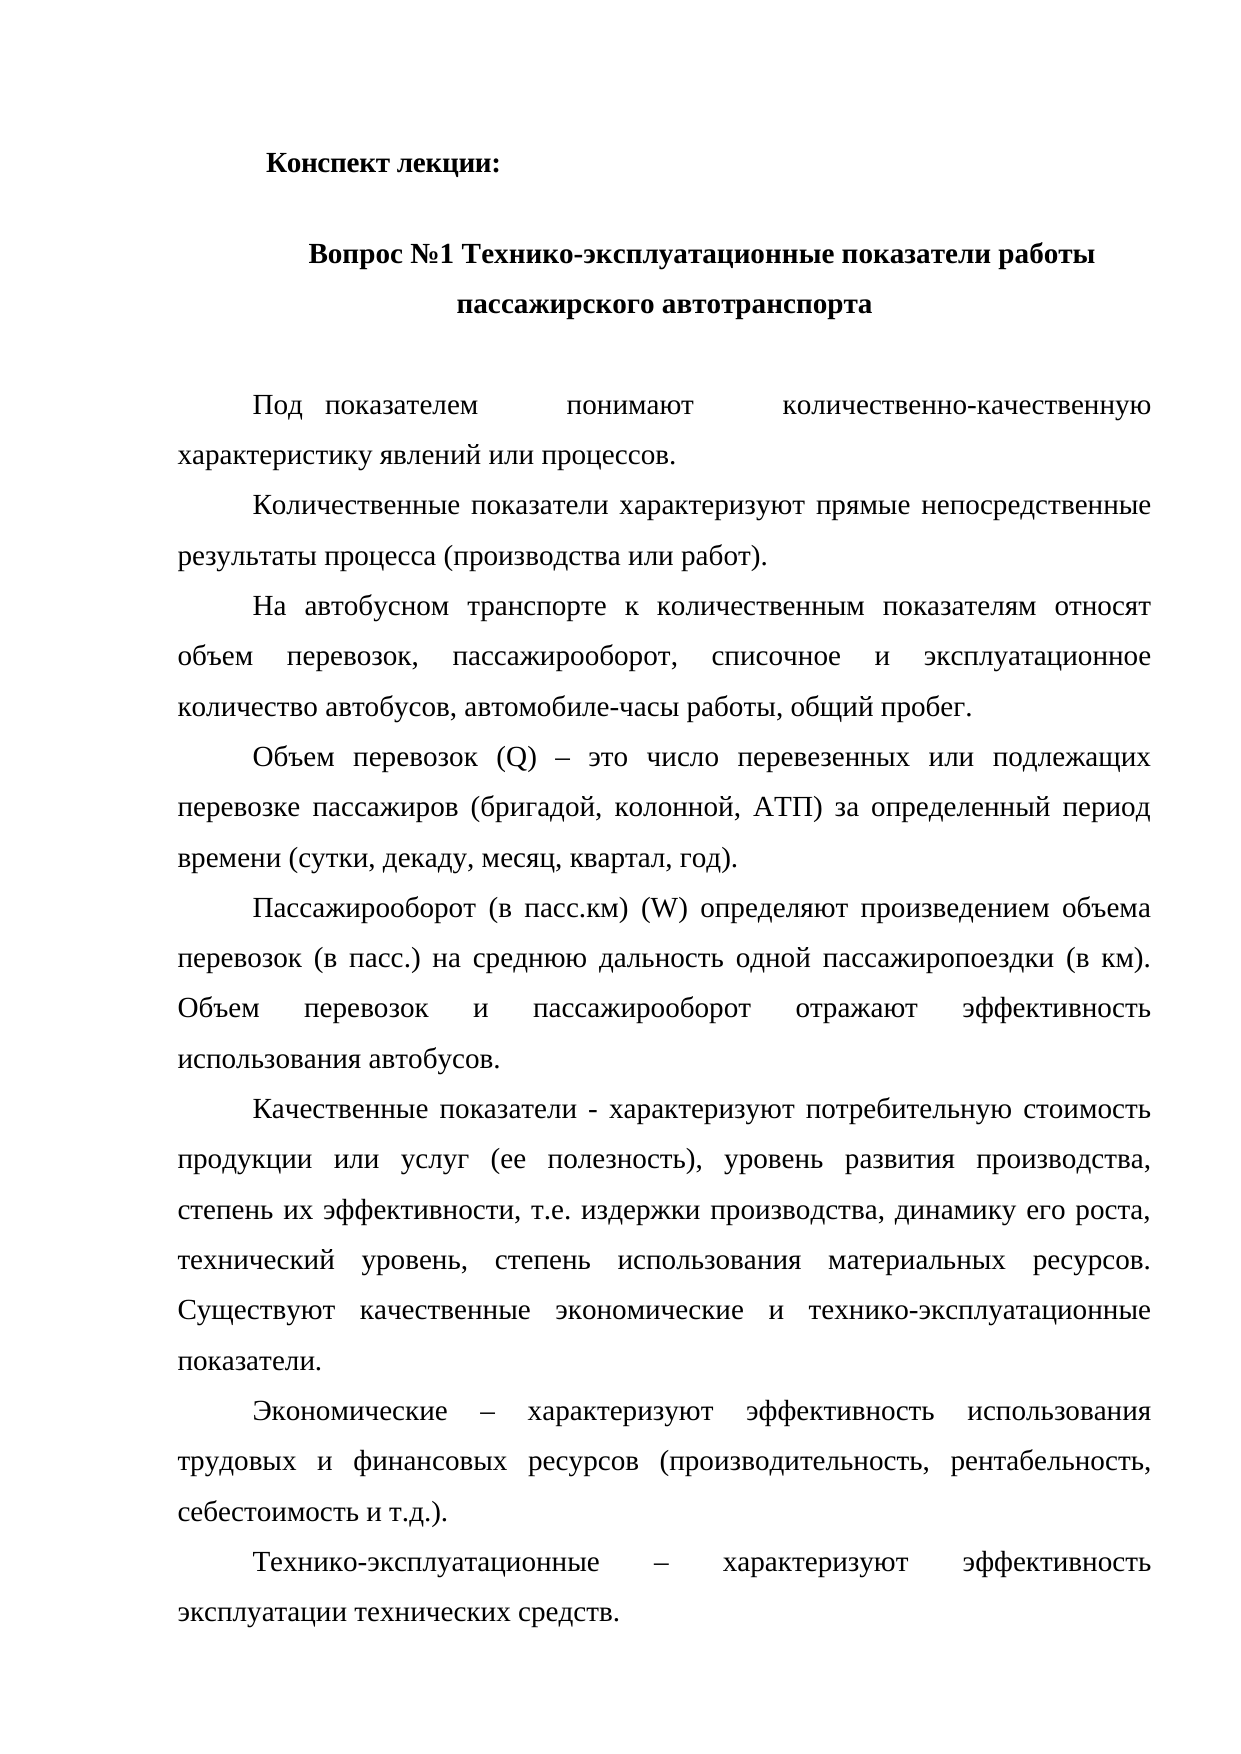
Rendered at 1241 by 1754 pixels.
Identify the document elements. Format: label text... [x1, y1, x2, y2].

text Вопрос №1 Технико-эксплуатационные показатели работы пассажирского автотранспорта [177, 236, 1152, 320]
text Технико-эксплуатационные – характеризуют эффективность эксплуатации технических средств. [177, 1544, 1152, 1628]
text Экономические – характеризуют эффективность использования трудовых и финансовых ресурсов (производительность, рентабельность, себестоимость и т.д.). [177, 1393, 1152, 1527]
text Объем перевозок (Q) – это число перевезенных или подлежащих перевозке пассажиров (бригадой, колонной, АТП) за определенный период времени (сутки, декаду, месяц, квартал, год). [177, 739, 1152, 873]
text На автобусном транспорте к количественным показателям относят объем перевозок, пассажирооборот, списочное и эксплуатационное количество автобусов, автомобиле-часы работы, общий пробег. [177, 588, 1152, 722]
text Под показателем понимают количественно-качественную характеристику явлений или процессов. [177, 387, 1152, 471]
text Качественные показатели - характеризуют потребительную стоимость продукции или услуг (ее полезность), уровень развития производства, степень их эффективности, т.е. издержки производства, динамику его роста, технический уровень, степень использования материальных ресурсов. Существуют качественные экономические и технико-эксплуатационные показатели. [177, 1091, 1152, 1376]
text Конспект лекции: [177, 118, 1152, 186]
text Пассажирооборот (в пасс.км) (W) определяют произведением объема перевозок (в пасс.) на среднюю дальность одной пассажиропоездки (в км). Объем перевозок и пассажирооборот отражают эффективность использования автобусов. [177, 890, 1152, 1074]
text Количественные показатели характеризуют прямые непосредственные результаты процесса (производства или работ). [177, 487, 1152, 571]
